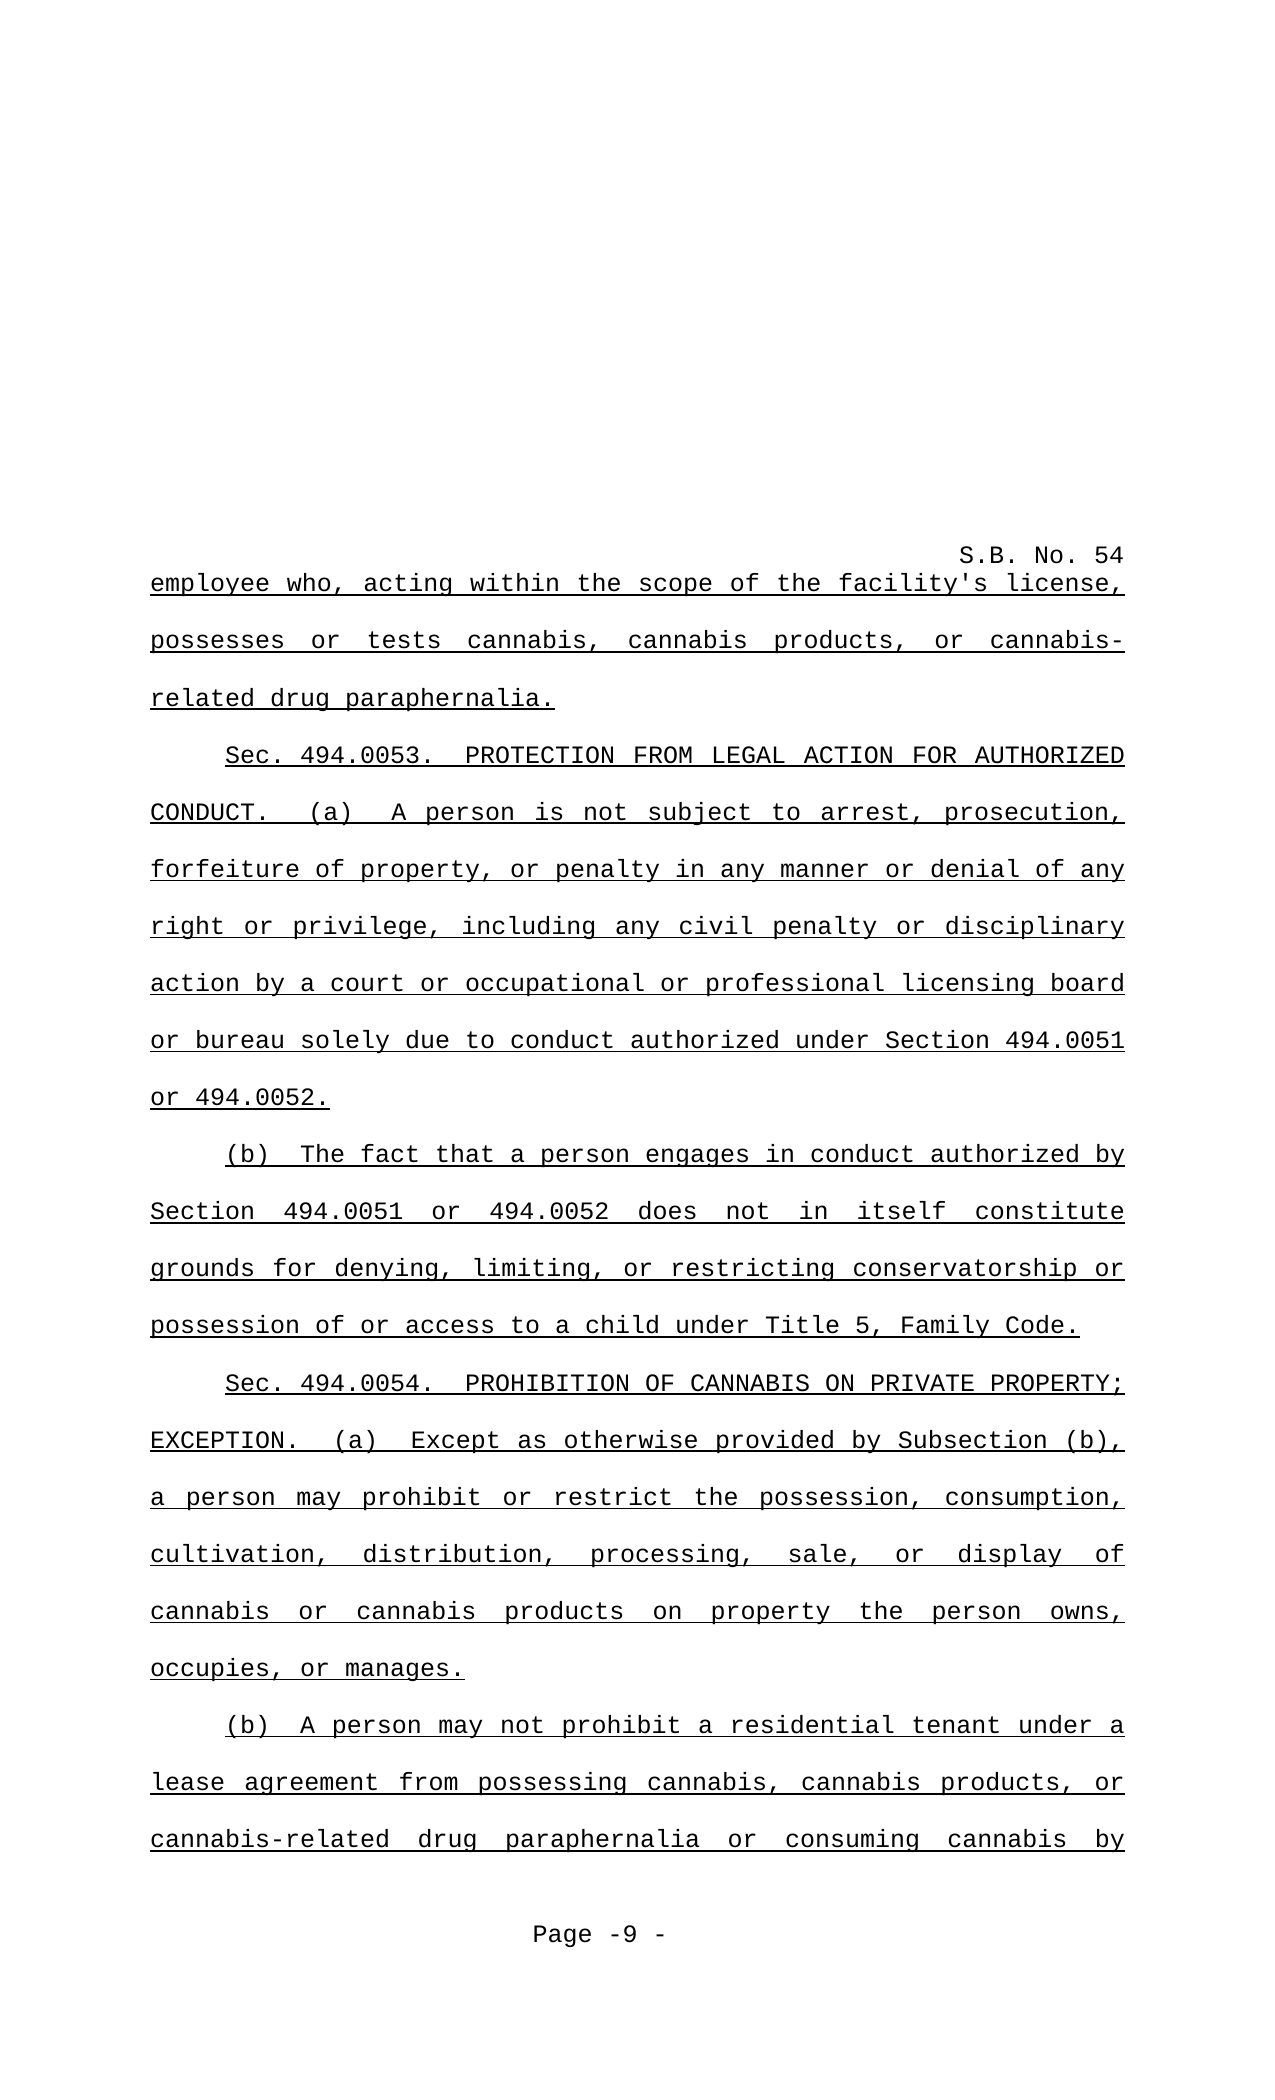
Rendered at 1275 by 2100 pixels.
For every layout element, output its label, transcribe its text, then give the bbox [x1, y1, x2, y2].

text (b) The fact that a person engages in conduct authorized by Section 494.0051 or 494.0052 does not in itself constitute grounds for denying, limiting, or restricting conservatorship or possession of or access to a child under Title 5, Family Code. [150, 1224, 1125, 1279]
text Sec. 494.0054. PROHIBITION OF CANNABIS ON PRIVATE PROPERTY; EXCEPTION. (a) Except as otherwise provided by Subsection (b), a person may prohibit or restrict the possession, consumption, cultivation, distribution, processing, sale, or display of cannabis or cannabis products on property the person owns, occupies, or manages. [150, 1509, 1125, 1565]
text Sec. 494.0054. PROHIBITION OF CANNABIS ON PRIVATE PROPERTY; EXCEPTION. (a) Except as otherwise provided by Subsection (b), a person may prohibit or restrict the possession, consumption, cultivation, distribution, processing, sale, or display of cannabis or cannabis products on property the person owns, occupies, or manages. [150, 1370, 1125, 1450]
text (b) The fact that a person engages in conduct authorized by Section 494.0051 or 494.0052 does not in itself constitute grounds for denying, limiting, or restricting conservatorship or possession of or access to a child under Title 5, Family Code. [150, 1142, 1125, 1222]
text Sec. 494.0053. PROTECTION FROM LEGAL ACTION FOR AUTHORIZED CONDUCT. (a) A person is not subject to arrest, prosecution, forfeiture of property, or penalty in any manner or denial of any right or privilege, including any civil penalty or disciplinary action by a court or occupational or professional licensing board or bureau solely due to conduct authorized under Section 494.0051 or 494.0052. [150, 1052, 1125, 1113]
text Sec. 494.0053. PROTECTION FROM LEGAL ACTION FOR AUTHORIZED CONDUCT. (a) A person is not subject to arrest, prosecution, forfeiture of property, or penalty in any manner or denial of any right or privilege, including any civil penalty or disciplinary action by a court or occupational or professional licensing board or bureau solely due to conduct authorized under Section 494.0051 or 494.0052. [150, 881, 1125, 937]
text Sec. 494.0053. PROTECTION FROM LEGAL ACTION FOR AUTHORIZED CONDUCT. (a) A person is not subject to arrest, prosecution, forfeiture of property, or penalty in any manner or denial of any right or privilege, including any civil penalty or disciplinary action by a court or occupational or professional licensing board or bureau solely due to conduct authorized under Section 494.0051 or 494.0052. [150, 938, 1125, 994]
text Sec. 494.0053. PROTECTION FROM LEGAL ACTION FOR AUTHORIZED CONDUCT. (a) A person is not subject to arrest, prosecution, forfeiture of property, or penalty in any manner or denial of any right or privilege, including any civil penalty or disciplinary action by a court or occupational or professional licensing board or bureau solely due to conduct authorized under Section 494.0051 or 494.0052. [150, 995, 1125, 1051]
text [150, 1795, 1125, 1850]
text Sec. 494.0053. PROTECTION FROM LEGAL ACTION FOR AUTHORIZED CONDUCT. (a) A person is not subject to arrest, prosecution, forfeiture of property, or penalty in any manner or denial of any right or privilege, including any civil penalty or disciplinary action by a court or occupational or professional licensing board or bureau solely due to conduct authorized under Section 494.0051 or 494.0052. [150, 742, 1125, 822]
text Sec. 494.0054. PROHIBITION OF CANNABIS ON PRIVATE PROPERTY; EXCEPTION. (a) Except as otherwise provided by Subsection (b), a person may prohibit or restrict the possession, consumption, cultivation, distribution, processing, sale, or display of cannabis or cannabis products on property the person owns, occupies, or manages. [150, 1623, 1125, 1684]
text Sec. 494.0054. PROHIBITION OF CANNABIS ON PRIVATE PROPERTY; EXCEPTION. (a) Except as otherwise provided by Subsection (b), a person may prohibit or restrict the possession, consumption, cultivation, distribution, processing, sale, or display of cannabis or cannabis products on property the person owns, occupies, or manages. [150, 1452, 1125, 1508]
text Sec. 494.0053. PROTECTION FROM LEGAL ACTION FOR AUTHORIZED CONDUCT. (a) A person is not subject to arrest, prosecution, forfeiture of property, or penalty in any manner or denial of any right or privilege, including any civil penalty or disciplinary action by a court or occupational or professional licensing board or bureau solely due to conduct authorized under Section 494.0051 or 494.0052. [150, 824, 1125, 880]
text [150, 571, 1125, 594]
text (b) The fact that a person engages in conduct authorized by Section 494.0051 or 494.0052 does not in itself constitute grounds for denying, limiting, or restricting conservatorship or possession of or access to a child under Title 5, Family Code. [150, 1281, 1125, 1341]
text Sec. 494.0054. PROHIBITION OF CANNABIS ON PRIVATE PROPERTY; EXCEPTION. (a) Except as otherwise provided by Subsection (b), a person may prohibit or restrict the possession, consumption, cultivation, distribution, processing, sale, or display of cannabis or cannabis products on property the person owns, occupies, or manages. [150, 1566, 1125, 1622]
